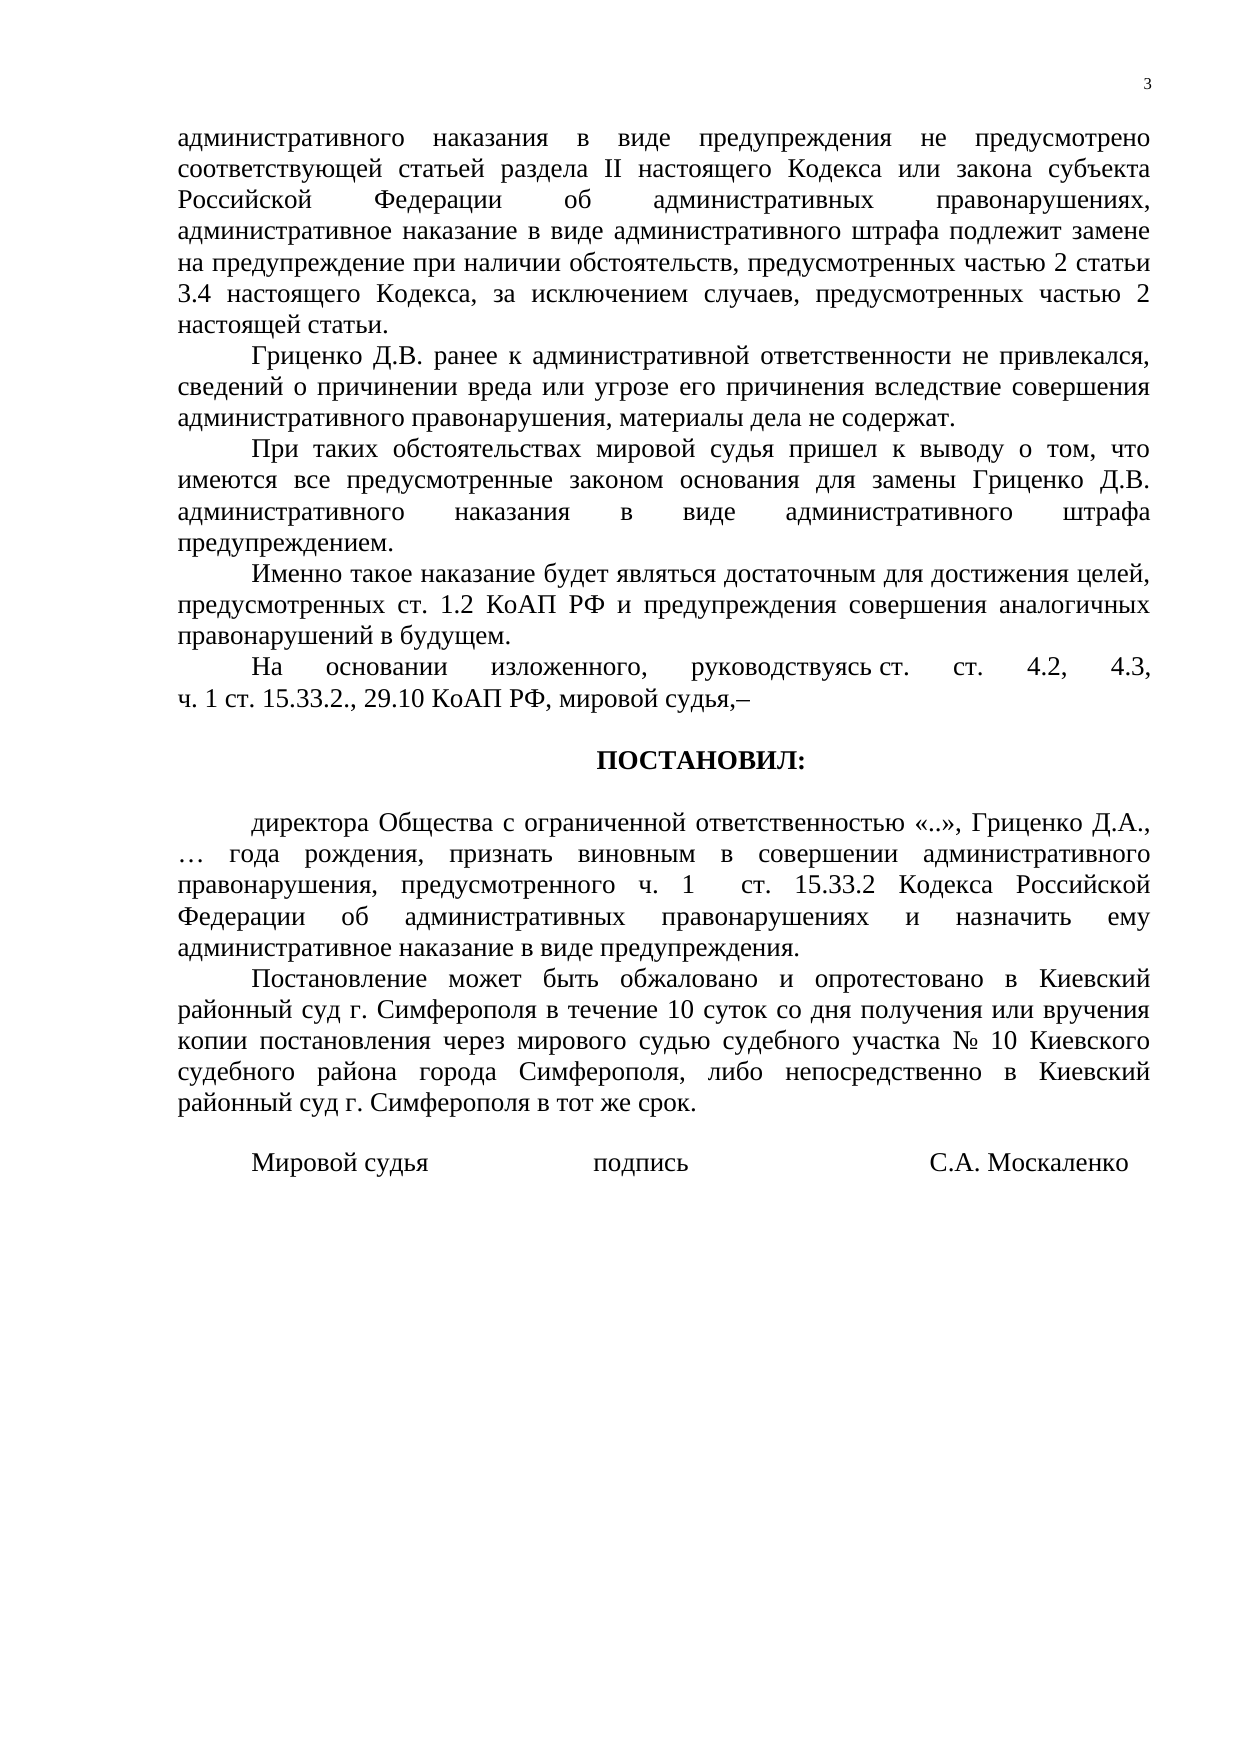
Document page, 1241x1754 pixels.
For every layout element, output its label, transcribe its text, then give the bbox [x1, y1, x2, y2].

text На основании изложенного, руководствуясь ст. ст. 4.2, 4.3, ч. 1 ст. 15.33.2., 29.10 КоАП РФ, мировой судья,– [177, 651, 357, 713]
text Гриценко Д.В. ранее к административной ответственности не привлекался, сведений о причинении вреда или угрозе его причинения вследствие совершения административного правонарушения, материалы дела не содержат. [177, 339, 1152, 432]
text Именно такое наказание будет являться достаточным для достижения целей, предусмотренных ст. 1.2 КоАП РФ и предупреждения совершения аналогичных правонарушений в будущем. [177, 557, 1152, 651]
text директора Общества с ограниченной ответственностью «..», Гриценко Д.А., … года рождения, признать виновным в совершении административного правонарушения, предусмотренного ч. 1 ст. 15.33.2 Кодекса Российской Федерации об административных правонарушениях и назначить ему административное наказание в виде предупреждения. [177, 806, 1152, 962]
text ПОСТАНОВИЛ: [177, 744, 1152, 775]
text На основании изложенного, руководствуясь ст. ст. 4.2, 4.3, ч. 1 ст. 15.33.2., 29.10 КоАП РФ, мировой судья,– [750, 651, 1152, 713]
text При таких обстоятельствах мировой судья пришел к выводу о том, что имеются все предусмотренные законом основания для замены Гриценко Д.В. административного наказания в виде административного штрафа предупреждением. [177, 432, 1152, 557]
text Мировой судья подпись С.А. Москаленко [177, 1146, 1152, 1177]
text Постановление может быть обжаловано и опротестовано в Киевский районный суд г. Симферополя в течение 10 суток со дня получения или вручения копии постановления через мирового судью судебного участка № 10 Киевского судебного района города Симферополя, либо непосредственно в Киевский районный суд г. Симферополя в тот же срок. [177, 962, 1152, 1118]
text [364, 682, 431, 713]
